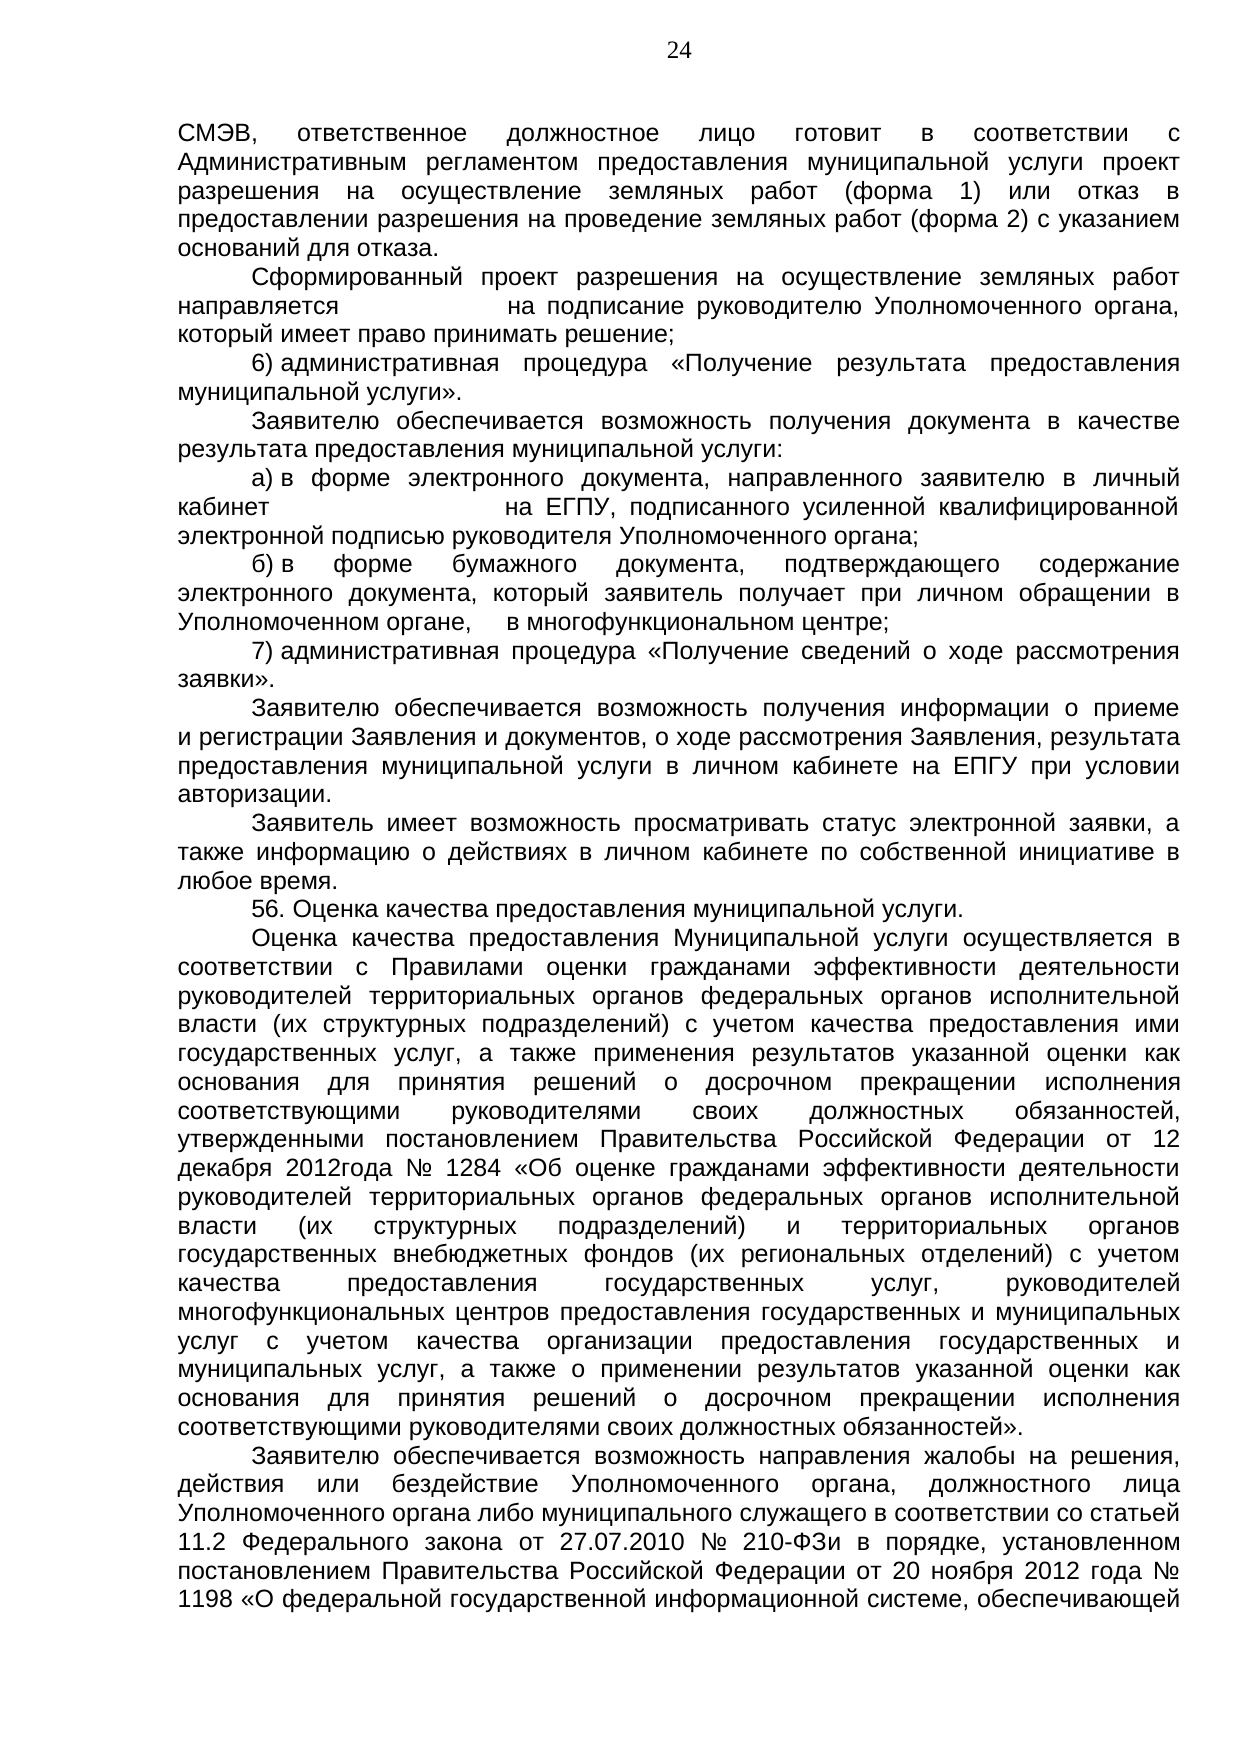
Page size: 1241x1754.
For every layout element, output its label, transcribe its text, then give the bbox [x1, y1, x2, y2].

text Заявителю обеспечивается возможность получения информации о приеме и регистрации Заявления и документов, о ходе рассмотрения Заявления, результата предоставления муниципальной услуги в личном кабинете на ЕПГУ при условии авторизации. [177, 693, 1181, 808]
text Заявителю обеспечивается возможность получения документа в качестве результата предоставления муниципальной услуги: [177, 406, 1181, 463]
text 56. Оценка качества предоставления муниципальной услуги. [177, 894, 1181, 923]
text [177, 1441, 1181, 1613]
text б) в форме бумажного документа, подтверждающего содержание электронного документа, который заявитель получает при личном обращении в Уполномоченном органе, в многофункциональном центре; [177, 549, 1181, 636]
text Заявитель имеет возможность просматривать статус электронной заявки, а также информацию о действиях в личном кабинете по собственной инициативе в любое время. [177, 808, 1181, 894]
text а) в форме электронного документа, направленного заявителю в личный кабинет на ЕГПУ, подписанного усиленной квалифицированной электронной подписью руководителя Уполномоченного органа; [177, 463, 1181, 549]
text Сформированный проект разрешения на осуществление земляных работ направляется на подписание руководителю Уполномоченного органа, который имеет право принимать решение; [177, 262, 1181, 348]
text Оценка качества предоставления Муниципальной услуги осуществляется в соответствии с Правилами оценки гражданами эффективности деятельности руководителей территориальных органов федеральных органов исполнительной власти (их структурных подразделений) с учетом качества предоставления ими государственных услуг, а также применения результатов указанной оценки как основания для принятия решений о досрочном прекращении исполнения соответствующими руководителями своих должностных обязанностей, утвержденными постановлением Правительства Российской Федерации от 12 декабря 2012года № 1284 «Об оценке гражданами эффективности деятельности руководителей территориальных органов федеральных органов исполнительной власти (их структурных подразделений) и территориальных органов государственных внебюджетных фондов (их региональных отделений) с учетом качества предоставления государственных услуг, руководителей многофункциональных центров предоставления государственных и муниципальных услуг с учетом качества организации предоставления государственных и муниципальных услуг, а также о применении результатов указанной оценки как основания для принятия решений о досрочном прекращении исполнения соответствующими руководителями своих должностных обязанностей». [177, 923, 1181, 1441]
text 7) административная процедура «Получение сведений о ходе рассмотрения заявки». [177, 636, 1181, 693]
text 6) административная процедура «Получение результата предоставления муниципальной услуги». [177, 348, 1181, 406]
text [177, 118, 1181, 262]
